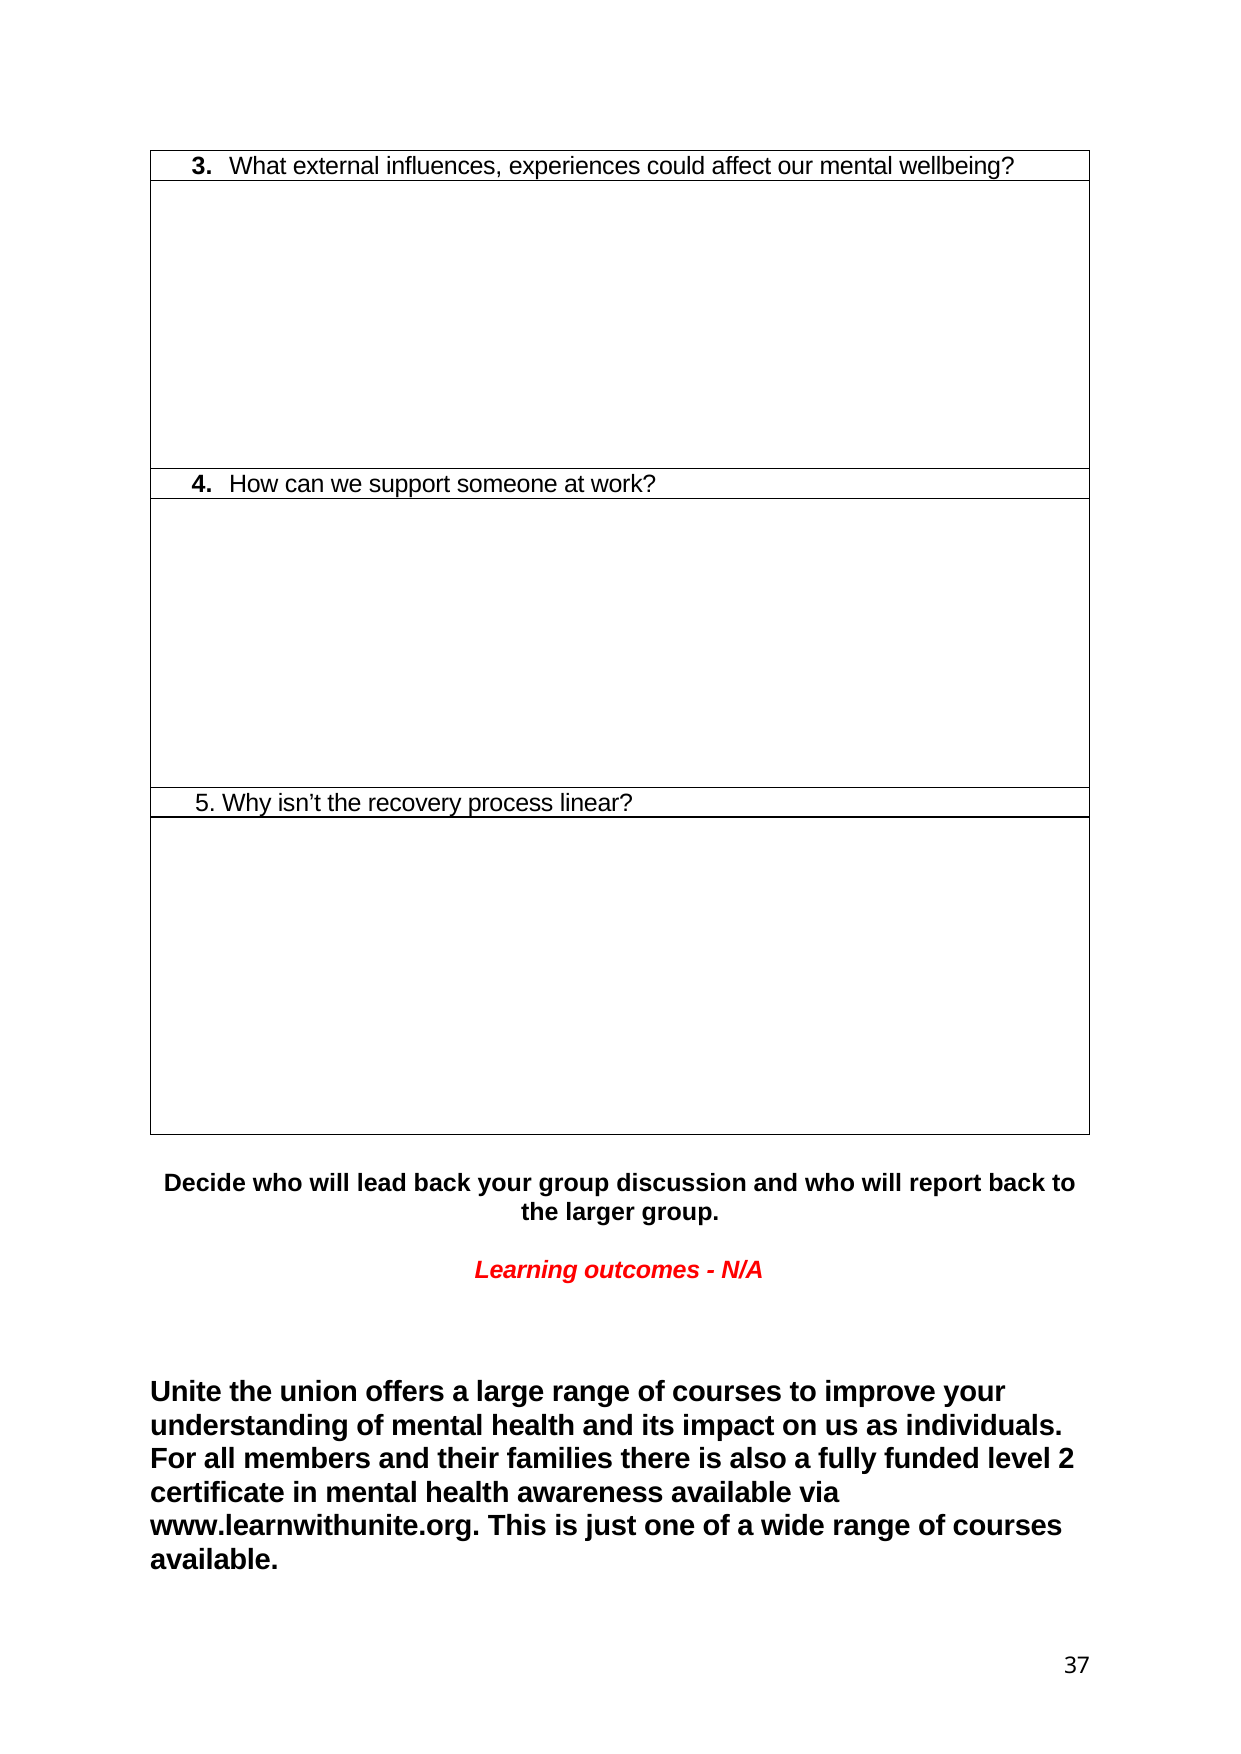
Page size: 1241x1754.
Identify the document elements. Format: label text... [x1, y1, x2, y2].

text Decide who will lead back your group discussion and who will report back to the larger group. [150, 1168, 1090, 1226]
table_cell 5. Why isn’t the recovery process linear? [151, 788, 1089, 816]
table_cell How can we support someone at work? [151, 469, 1089, 498]
table_cell [151, 181, 1089, 468]
table_cell [151, 499, 1089, 787]
table_cell What external influences, experiences could affect our mental wellbeing? [151, 151, 1089, 180]
table_cell [151, 818, 1089, 1134]
text Learning outcomes - N/A [150, 1254, 1090, 1283]
text Unite the union offers a large range of courses to improve your understanding of mental health and its impact on us as individuals. For all members and their families there is also a fully funded level 2 certificate in mental health awareness available via www.learnwithunite.org. This is just one of a wide range of courses available. [150, 1374, 1090, 1575]
